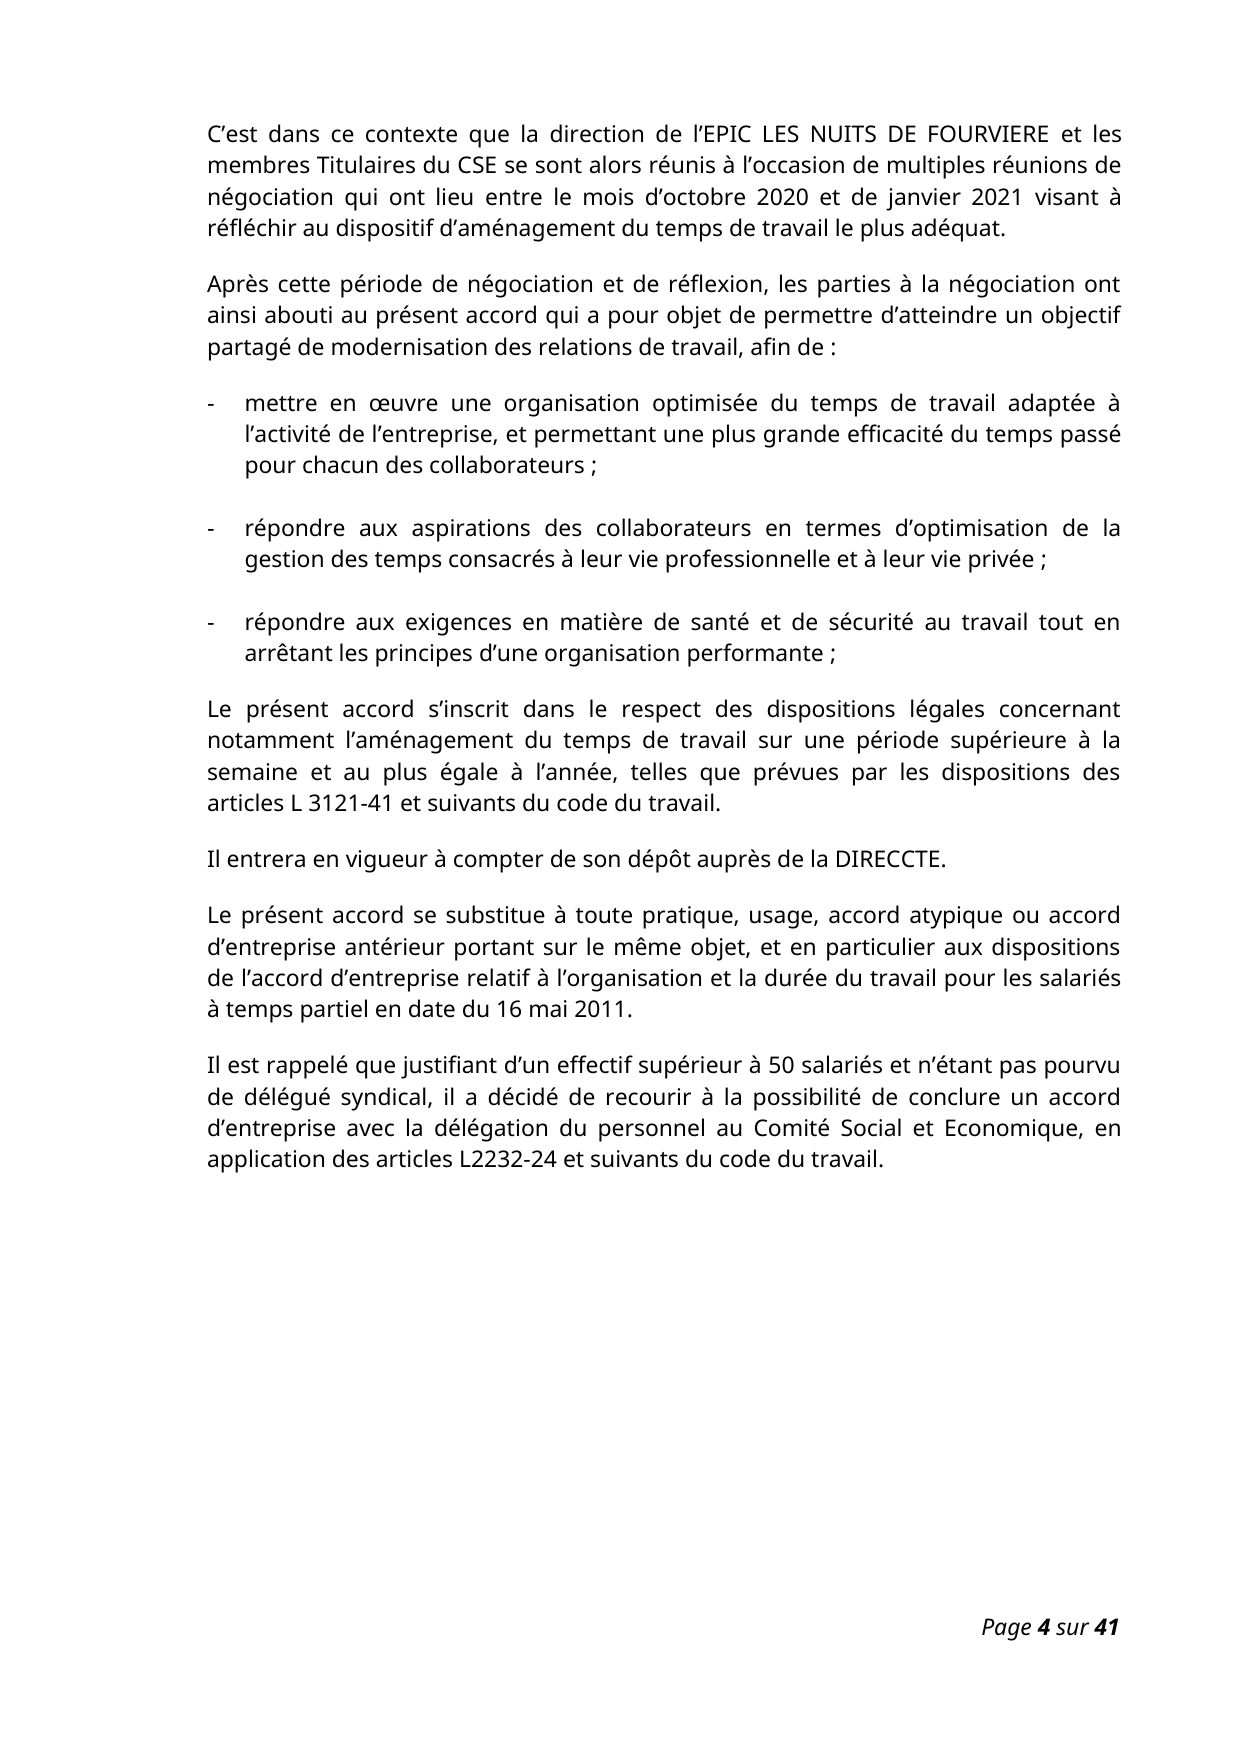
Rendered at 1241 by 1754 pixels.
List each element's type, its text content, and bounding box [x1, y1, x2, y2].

text Il entrera en vigueur à compter de son dépôt auprès de la DIRECCTE. [207, 843, 1122, 874]
list répondre aux aspirations des collaborateurs en termes d’optimisation de la gestion des temps consacrés à leur vie professionnelle et à leur vie privée ; [207, 512, 1122, 574]
text C’est dans ce contexte que la direction de l’EPIC LES NUITS DE FOURVIERE et les membres Titulaires du CSE se sont alors réunis à l’occasion de multiples réunions de négociation qui ont lieu entre le mois d’octobre 2020 et de janvier 2021 visant à réfléchir au dispositif d’aménagement du temps de travail le plus adéquat. [207, 118, 1122, 243]
list mettre en œuvre une organisation optimisée du temps de travail adaptée à l’activité de l’entreprise, et permettant une plus grande efficacité du temps passé pour chacun des collaborateurs ; [207, 387, 1122, 481]
list répondre aux exigences en matière de santé et de sécurité au travail tout en arrêtant les principes d’une organisation performante ; [207, 606, 1122, 668]
text Il est rappelé que justifiant d’un effectif supérieur à 50 salariés et n’étant pas pourvu de délégué syndical, il a décidé de recourir à la possibilité de conclure un accord d’entreprise avec la délégation du personnel au Comité Social et Economique, en application des articles L2232-24 et suivants du code du travail. [207, 1049, 1122, 1174]
text Le présent accord se substitue à toute pratique, usage, accord atypique ou accord d’entreprise antérieur portant sur le même objet, et en particulier aux dispositions de l’accord d’entreprise relatif à l’organisation et la durée du travail pour les salariés à temps partiel en date du 16 mai 2011. [207, 899, 1122, 1024]
text Le présent accord s’inscrit dans le respect des dispositions légales concernant notamment l’aménagement du temps de travail sur une période supérieure à la semaine et au plus égale à l’année, telles que prévues par les dispositions des articles L 3121-41 et suivants du code du travail. [207, 693, 1122, 818]
text Après cette période de négociation et de réflexion, les parties à la négociation ont ainsi abouti au présent accord qui a pour objet de permettre d’atteindre un objectif partagé de modernisation des relations de travail, afin de : [207, 268, 1122, 362]
